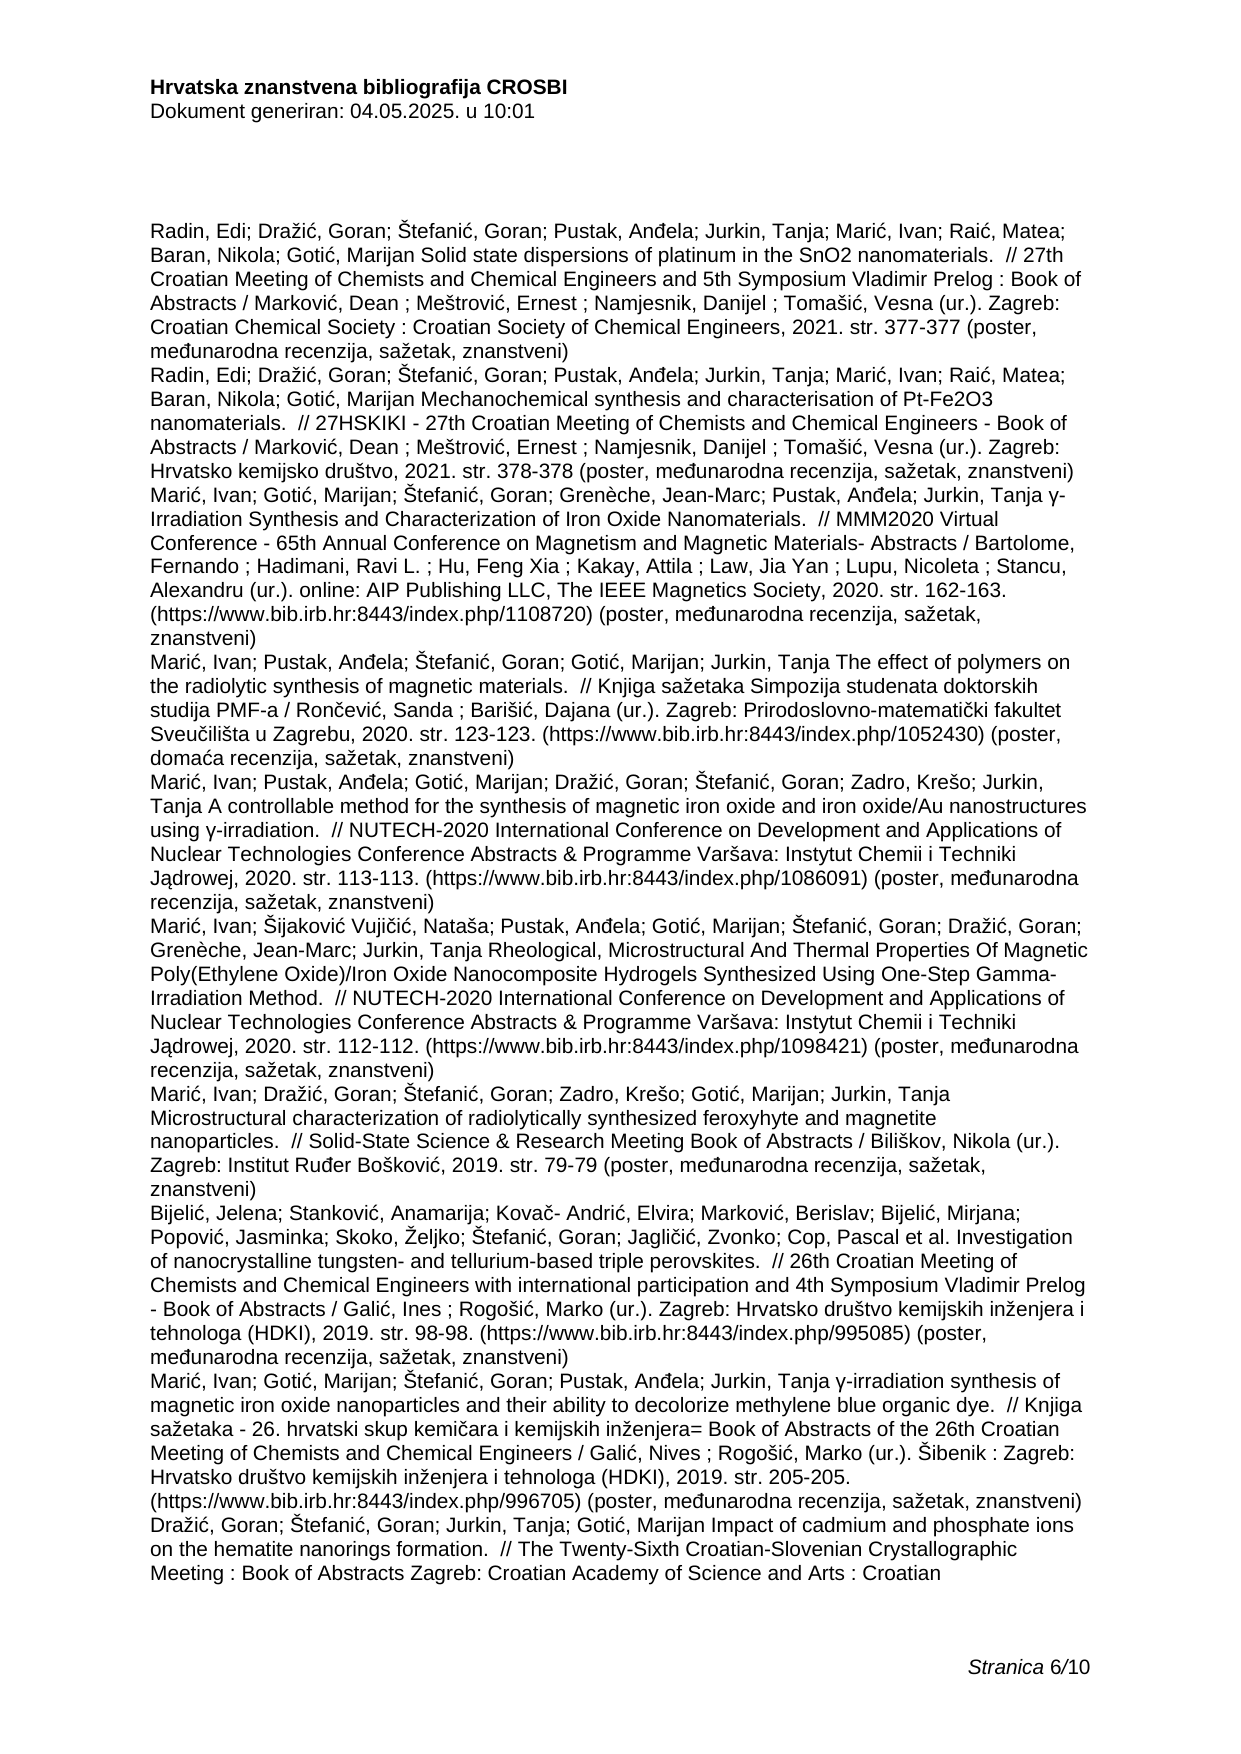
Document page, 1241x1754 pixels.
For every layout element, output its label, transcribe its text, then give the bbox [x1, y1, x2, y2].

text Marić, Ivan; Pustak, Anđela; Gotić, Marijan; Dražić, Goran; Štefanić, Goran; Zadro, Krešo; Jurkin, Tanja [150, 770, 1090, 914]
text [150, 1513, 1090, 1584]
text Marić, Ivan; Gotić, Marijan; Štefanić, Goran; Pustak, Anđela; Jurkin, Tanja [150, 1369, 1090, 1513]
text Marić, Ivan; Gotić, Marijan; Štefanić, Goran; Grenèche, Jean-Marc; Pustak, Anđela; Jurkin, Tanja [150, 482, 1090, 650]
text Radin, Edi; Dražić, Goran; Štefanić, Goran; Pustak, Anđela; Jurkin, Tanja; Marić, Ivan; Raić, Matea; Baran, Nikola; Gotić, Marijan [150, 219, 1090, 363]
text Bijelić, Jelena; Stanković, Anamarija; Kovač- Andrić, Elvira; Marković, Berislav; Bijelić, Mirjana; Popović, Jasminka; Skoko, Željko; Štefanić, Goran; Jagličić, Zvonko; Cop, Pascal et al. [150, 1201, 1090, 1369]
text Marić, Ivan; Pustak, Anđela; Štefanić, Goran; Gotić, Marijan; Jurkin, Tanja [150, 650, 1090, 770]
text Radin, Edi; Dražić, Goran; Štefanić, Goran; Pustak, Anđela; Jurkin, Tanja; Marić, Ivan; Raić, Matea; Baran, Nikola; Gotić, Marijan [150, 363, 1090, 482]
text Marić, Ivan; Šijaković Vujičić, Nataša; Pustak, Anđela; Gotić, Marijan; Štefanić, Goran; Dražić, Goran; Grenѐche, Jean-Marc; Jurkin, Tanja [150, 914, 1090, 1081]
text Marić, Ivan; Dražić, Goran; Štefanić, Goran; Zadro, Krešo; Gotić, Marijan; Jurkin, Tanja [150, 1081, 1090, 1201]
